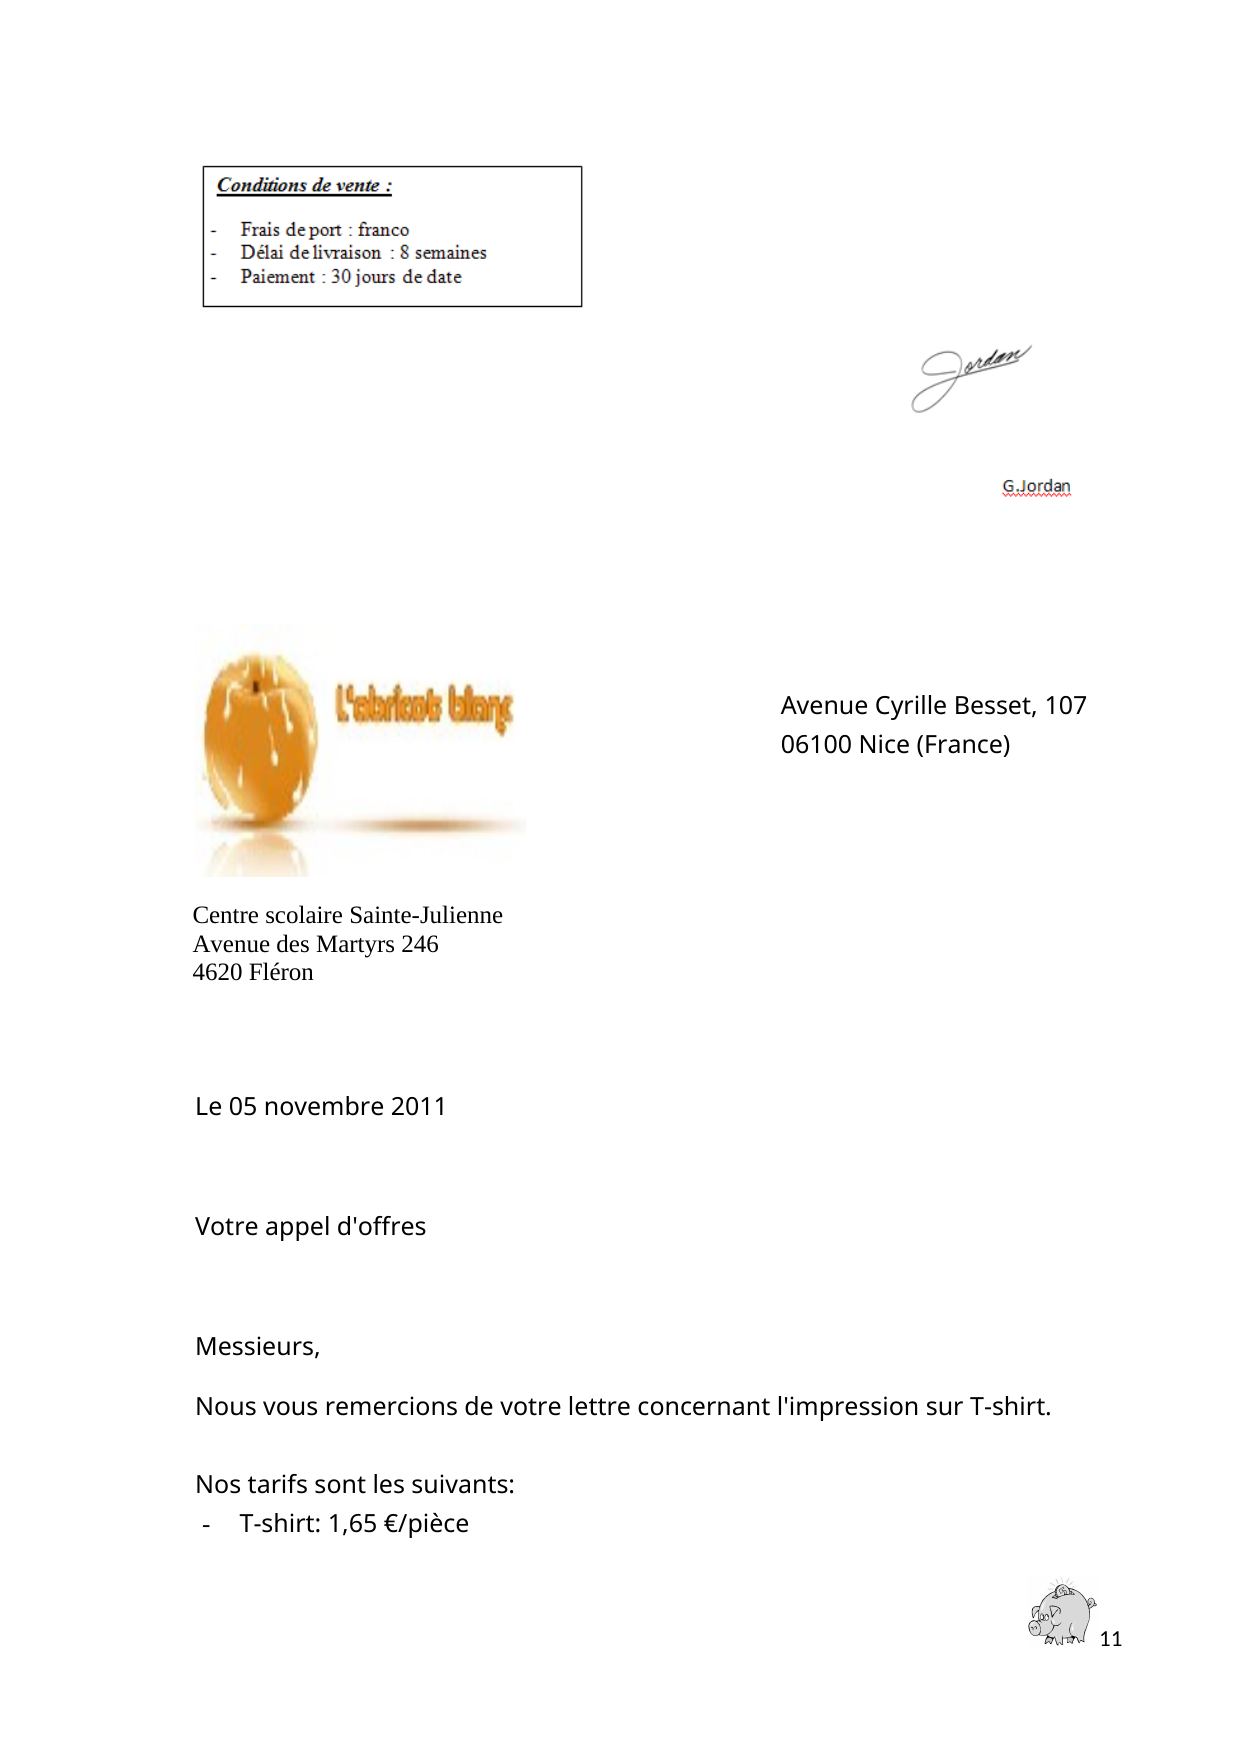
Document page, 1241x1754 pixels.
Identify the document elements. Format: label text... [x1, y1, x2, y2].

text Messieurs, [195, 1328, 1122, 1362]
text Nos tarifs sont les suivants: [195, 1466, 1122, 1501]
text Nous vous remercions de votre lettre concernant l'impression sur T-shirt. [195, 1388, 1122, 1422]
picture [194, 147, 1122, 554]
picture [194, 624, 527, 877]
text Le 05 novembre 2011 [195, 1088, 1122, 1122]
text Votre appel d'offres [195, 1208, 1122, 1242]
list T-shirt: 1,65 €/pièce [202, 1506, 1122, 1540]
